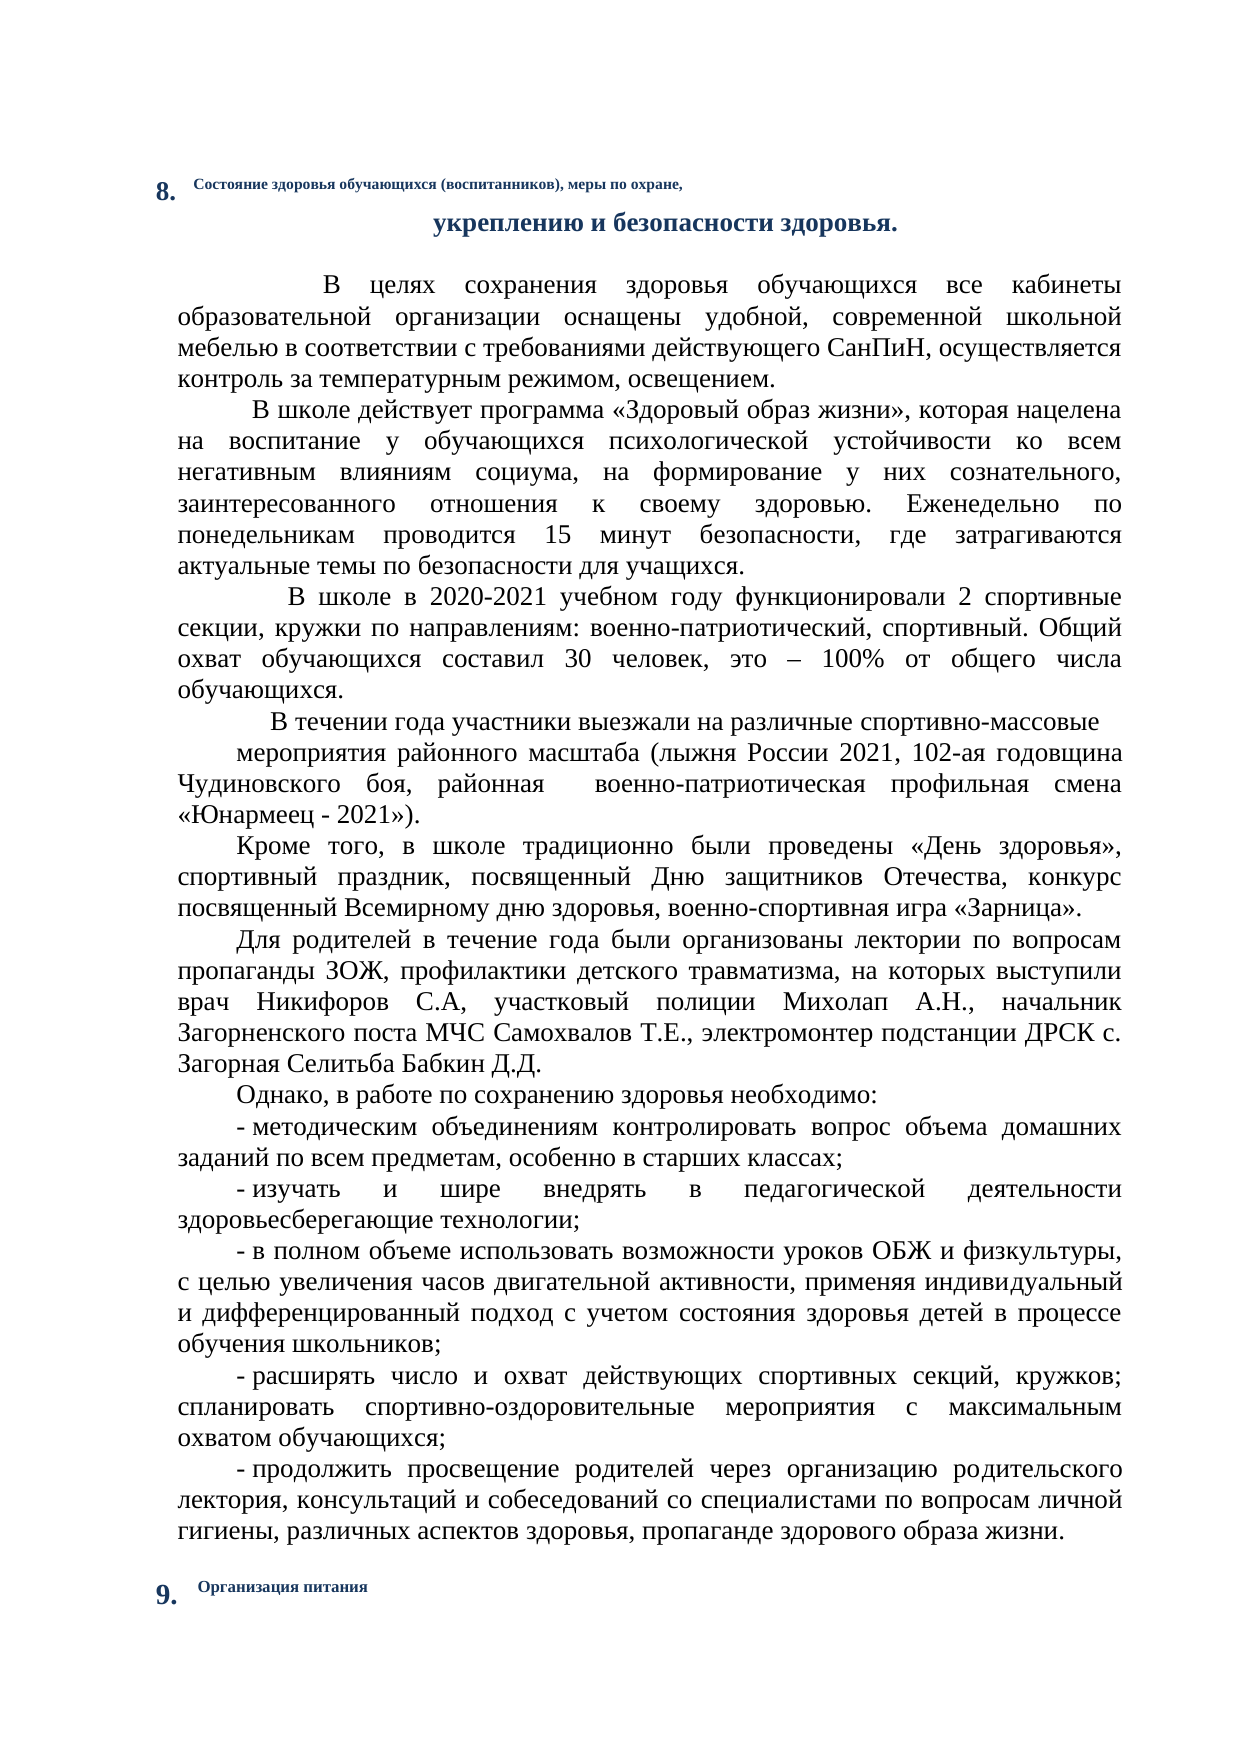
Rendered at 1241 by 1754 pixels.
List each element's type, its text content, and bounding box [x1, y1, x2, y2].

text - в полном объеме использовать возможности уроков ОБЖ и физкультуры, с целью увеличения часов двигательной активности, применяя индивидуальный и дифференцированный подход с учетом состояния здоровья детей в процессе обучения школьников; [177, 1234, 1123, 1359]
text В школе в 2020-2021 учебном году функционировали 2 спортивные секции, кружки по направлениям: военно-патриотический, спортивный. Общий охват обучающихся составил 30 человек, это – 100% от общего числа обучающихся. [177, 580, 1123, 705]
list Организация питания [156, 1577, 1123, 1610]
text - продолжить просвещение родителей через организацию родительского лектория, консультаций и собеседований со специалистами по вопросам личной гигиены, различных аспектов здоровья, пропаганде здорового образа жизни. [177, 1452, 1123, 1546]
text Для родителей в течение года были организованы лектории по вопросам пропаганды ЗОЖ, профилактики детского травматизма, на которых выступили врач Никифоров С.А, участковый полиции Михолап А.Н., начальник Загорненского поста МЧС Самохвалов Т.Е., электромонтер подстанции ДРСК с. Загорная Селитьба Бабкин Д.Д. [177, 923, 1123, 1078]
text В течении года участники выезжали на различные спортивно-массовые [177, 705, 1123, 736]
text - методическим объединениям контролировать вопрос объема домашних заданий по всем предметам, особенно в старших классах; [177, 1109, 1123, 1172]
text Кроме того, в школе традиционно были проведены «День здоровья», спортивный праздник, посвященный Дню защитников Отечества, конкурс посвященный Всемирному дню здоровья, военно-спортивная игра «Зарница». [177, 829, 1123, 923]
text В школе действует программа «Здоровый образ жизни», которая нацелена на воспитание у обучающихся психологической устойчивости ко всем негативным влияниям социума, на формирование у них сознательного, заинтересованного отношения к своему здоровью. Еженедельно по понедельникам проводится 15 минут безопасности, где затрагиваются актуальные темы по безопасности для учащихся. [177, 393, 1123, 580]
text укреплению и безопасности здоровья. [118, 206, 1123, 237]
text мероприятия районного масштаба (лыжня России 2021, 102-ая годовщина Чудиновского боя, районная военно-патриотическая профильная смена «Юнармеец - 2021»). [177, 736, 1123, 829]
list Состояние здоровья обучающихся (воспитанников), меры по охране, [156, 175, 1123, 206]
text В целях сохранения здоровья обучающихся все кабинеты образовательной организации оснащены удобной, современной школьной мебелью в соответствии с требованиями действующего СанПиН, осуществляется контроль за температурным режимом, освещением. [177, 269, 1123, 393]
text - расширять число и охват действующих спортивных секций, кружков; спланировать спортивно-оздоровительные мероприятия с максимальным охватом обучающихся; [177, 1359, 1123, 1452]
text Однако, в работе по сохранению здоровья необходимо: [177, 1078, 1123, 1109]
text - изучать и шире внедрять в педагогической деятельности здоровьесберегающие технологии; [177, 1172, 1123, 1234]
